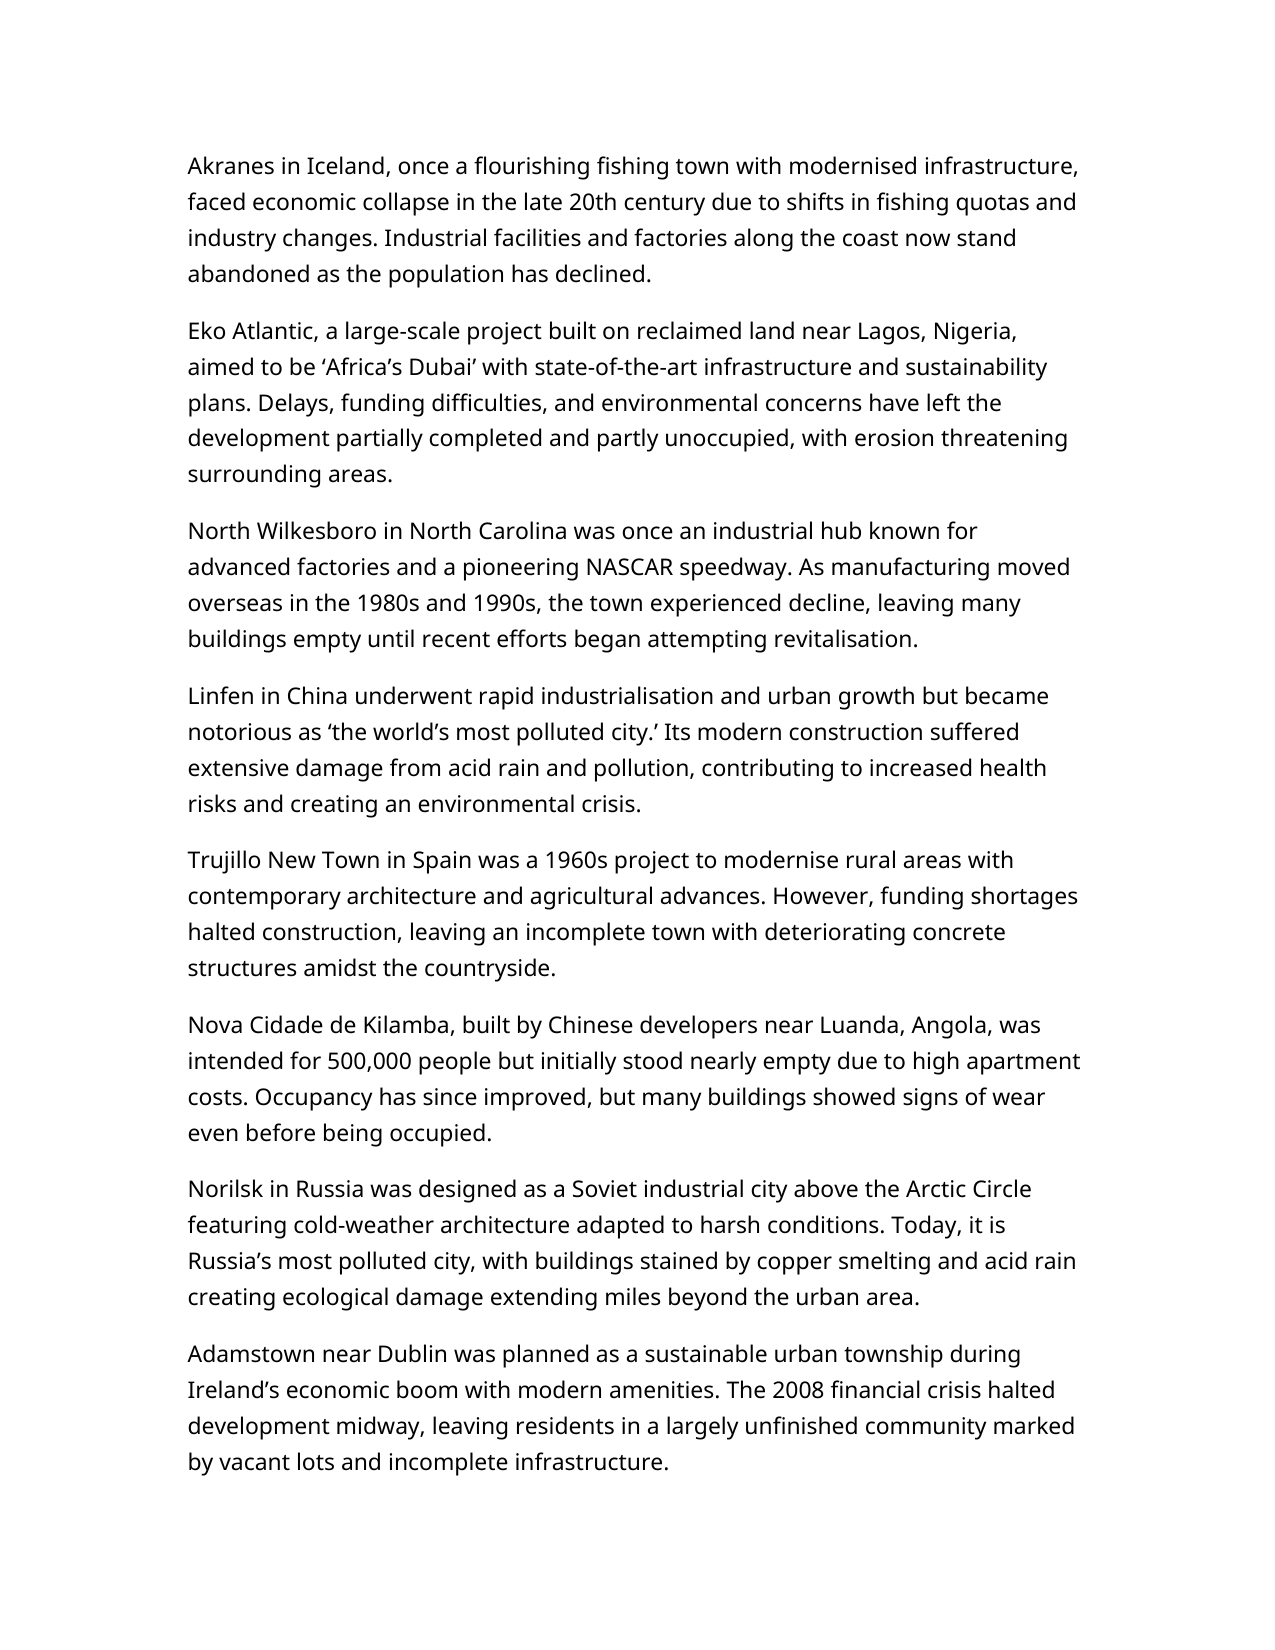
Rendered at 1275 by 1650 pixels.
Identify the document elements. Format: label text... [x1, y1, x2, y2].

text Akranes in Iceland, once a flourishing fishing town with modernised infrastructure, faced economic collapse in the late 20th century due to shifts in fishing quotas and industry changes. Industrial facilities and factories along the coast now stand abandoned as the population has declined. [187, 150, 1087, 289]
text Nova Cidade de Kilamba, built by Chinese developers near Luanda, Angola, was intended for 500,000 people but initially stood nearly empty due to high apartment costs. Occupancy has since improved, but many buildings showed signs of wear even before being occupied. [187, 1009, 1087, 1148]
text Eko Atlantic, a large-scale project built on reclaimed land near Lagos, Nigeria, aimed to be ‘Africa’s Dubai’ with state-of-the-art infrastructure and sustainability plans. Delays, funding difficulties, and environmental concerns have left the development partially completed and partly unoccupied, with erosion threatening surrounding areas. [187, 314, 1087, 489]
text Adamstown near Dublin was planned as a sustainable urban township during Ireland’s economic boom with modern amenities. The 2008 financial crisis halted development midway, leaving residents in a largely unfinished community marked by vacant lots and incomplete infrastructure. [187, 1338, 1087, 1477]
text Norilsk in Russia was designed as a Soviet industrial city above the Arctic Circle featuring cold-weather architecture adapted to harsh conditions. Today, it is Russia’s most polluted city, with buildings stained by copper smelting and acid rain creating ecological damage extending miles beyond the urban area. [187, 1173, 1087, 1312]
text Trujillo New Town in Spain was a 1960s project to modernise rural areas with contemporary architecture and agricultural advances. However, funding shortages halted construction, leaving an incomplete town with deteriorating concrete structures amidst the countryside. [187, 844, 1087, 983]
text Linfen in China underwent rapid industrialisation and urban growth but became notorious as ‘the world’s most polluted city.’ Its modern construction suffered extensive damage from acid rain and pollution, contributing to increased health risks and creating an environmental crisis. [187, 680, 1087, 819]
text North Wilkesboro in North Carolina was once an industrial hub known for advanced factories and a pioneering NASCAR speedway. As manufacturing moved overseas in the 1980s and 1990s, the town experienced decline, leaving many buildings empty until recent efforts began attempting revitalisation. [187, 515, 1087, 654]
